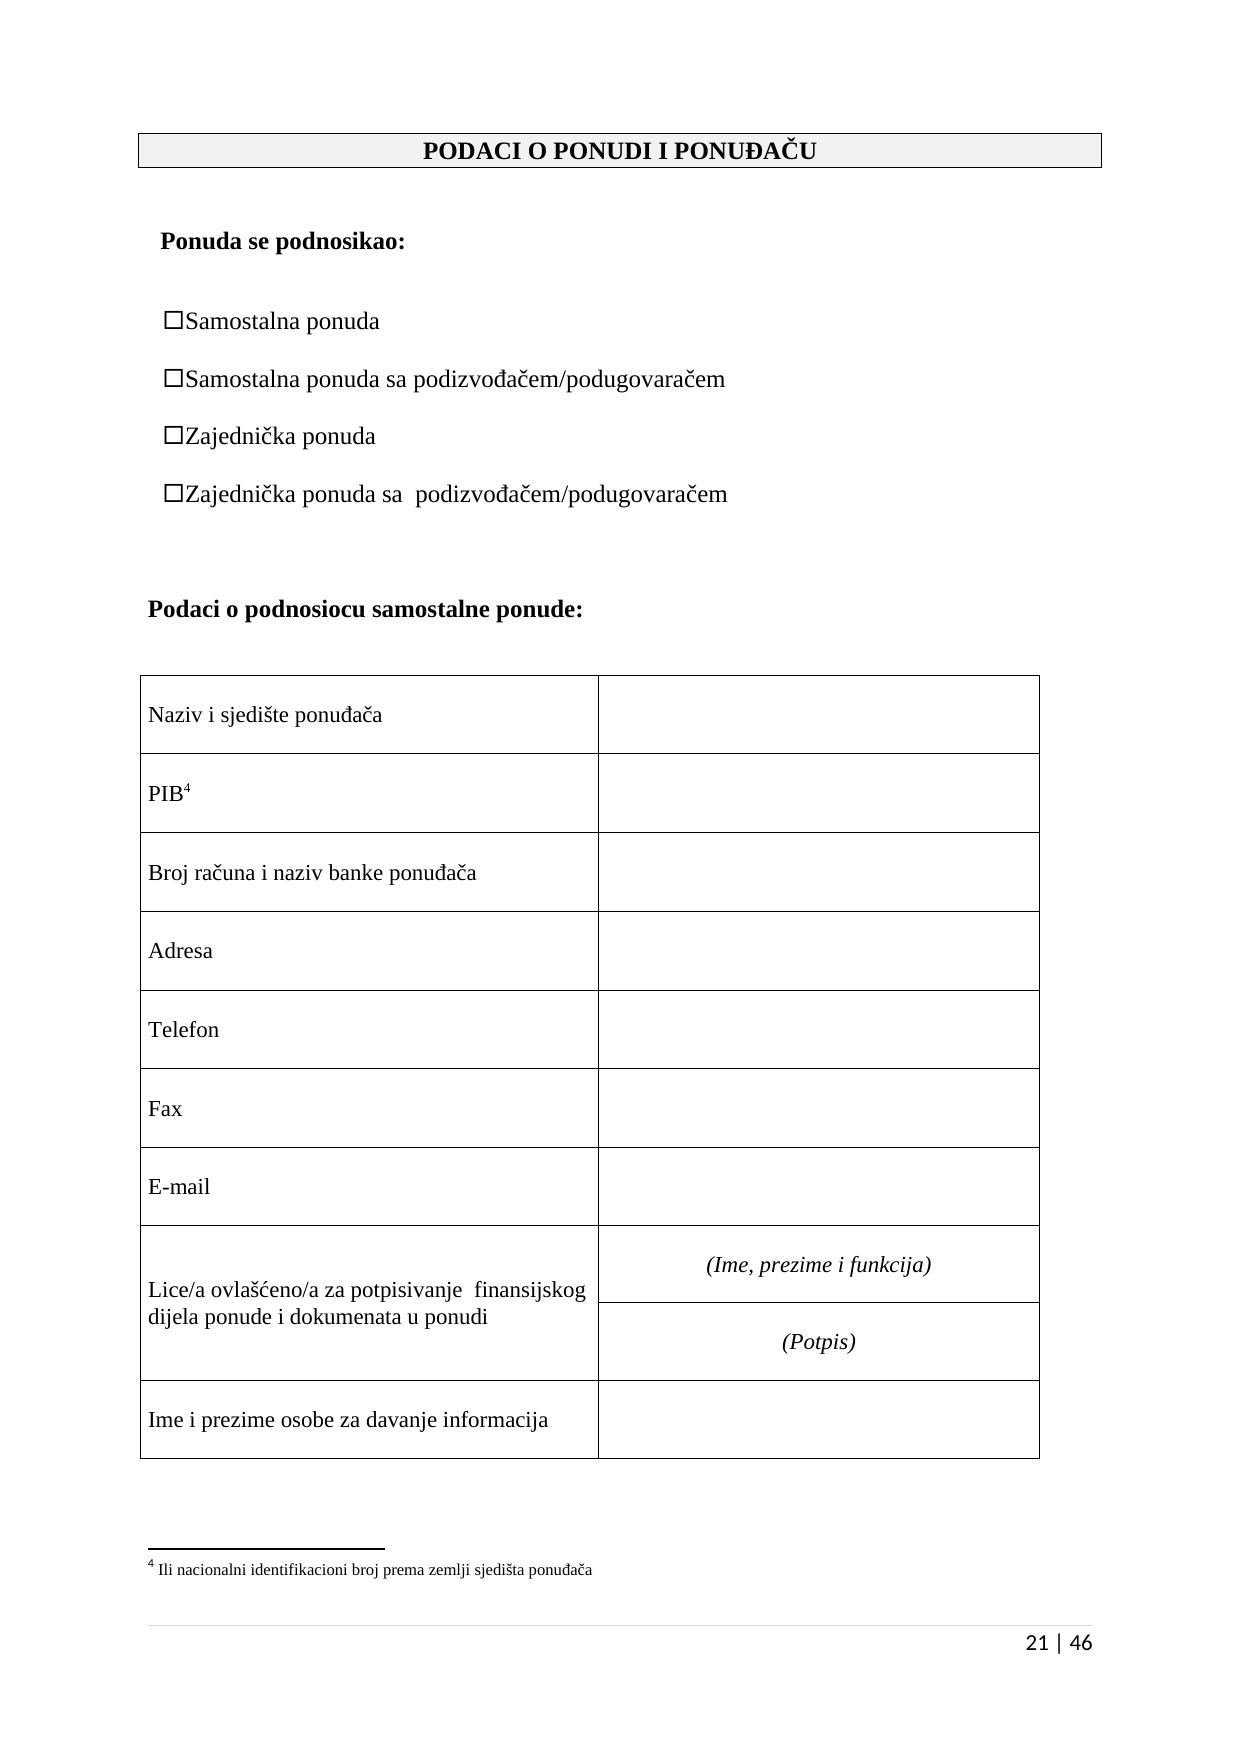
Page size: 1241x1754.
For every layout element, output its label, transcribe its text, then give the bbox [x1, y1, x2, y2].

text Zajednička ponuda [162, 421, 1093, 450]
table_cell (Ime, prezime i funkcija) [599, 1226, 1039, 1302]
table_cell Broj računa i naziv banke ponuđača [141, 833, 598, 911]
table_cell [599, 754, 1039, 832]
table_cell Lice/a ovlašćeno/a za potpisivanje finansijskog dijela ponude i dokumenata u ponudi [141, 1226, 598, 1380]
subtitle PODACI O PONUDI I PONUĐAČU [139, 134, 1101, 167]
table_cell [599, 833, 1039, 911]
table_cell [599, 1069, 1039, 1147]
table_cell Adresa [141, 912, 598, 989]
table_cell Fax [141, 1069, 598, 1147]
text Ponuda se podnosikao: [148, 226, 1093, 255]
text Zajednička ponuda sa podizvođačem/podugovaračem [162, 479, 1093, 507]
table_cell [599, 991, 1039, 1068]
table_cell [599, 912, 1039, 989]
text Podaci o podnosiocu samostalne ponude: [148, 594, 1093, 623]
table_cell E-mail [141, 1148, 598, 1224]
table_cell Telefon [141, 991, 598, 1068]
table_header [599, 676, 1039, 753]
table_cell PIB [141, 754, 598, 832]
table_cell Ime i prezime osobe za davanje informacija [141, 1381, 598, 1457]
table_header Naziv i sjedište ponuđača [141, 676, 598, 753]
text Samostalna ponuda [162, 306, 1093, 335]
table_cell [599, 1148, 1039, 1224]
text Samostalna ponuda sa podizvođačem/podugovaračem [162, 364, 1093, 392]
table_cell (Potpis) [599, 1303, 1039, 1380]
table_cell [599, 1381, 1039, 1457]
